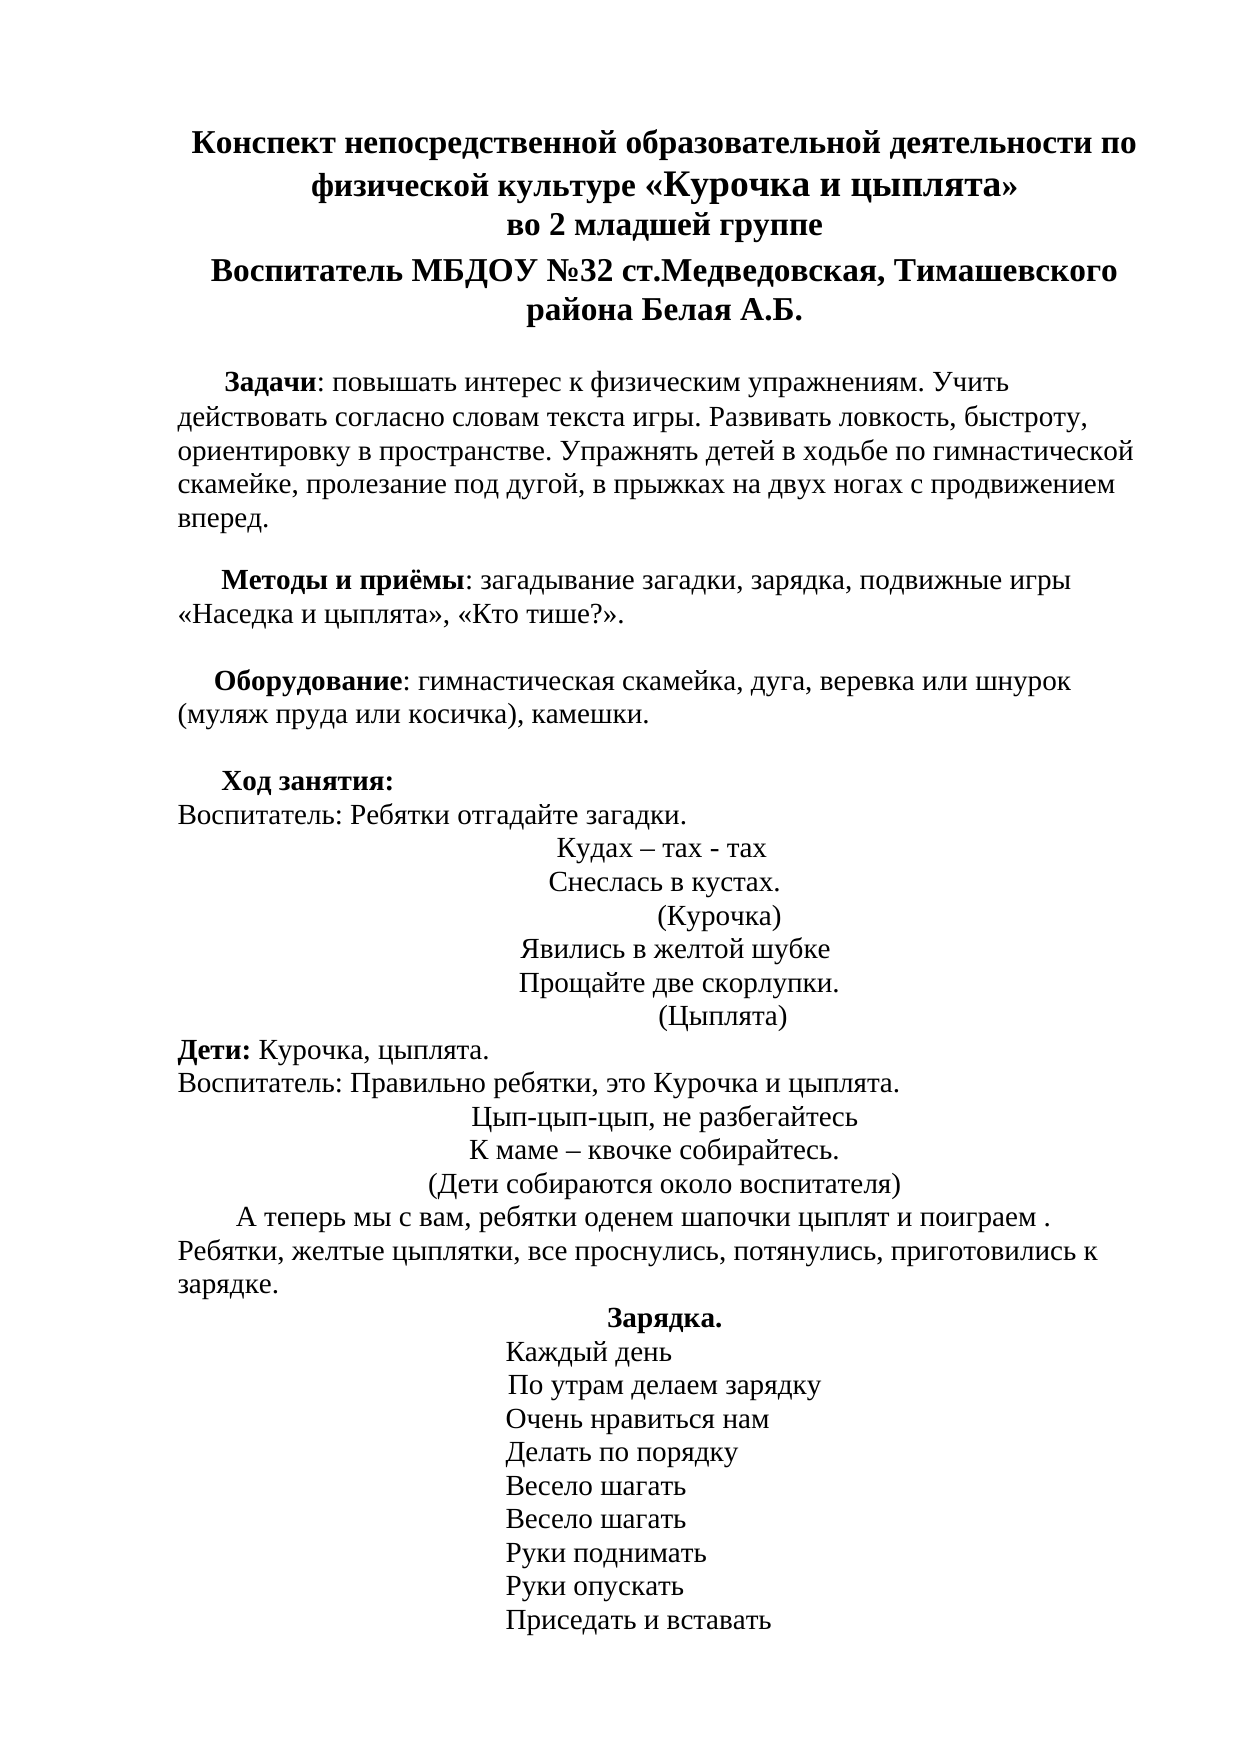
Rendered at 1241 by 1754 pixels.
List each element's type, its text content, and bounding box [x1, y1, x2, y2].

text Весело шагать [177, 1468, 1152, 1501]
text Воспитатель: Ребятки отгадайте загадки. [177, 797, 1152, 831]
text Зарядка. [177, 1300, 1152, 1334]
text Делать по порядку [177, 1434, 1152, 1468]
text А теперь мы с вам, ребятки оденем шапочки цыплят и поиграем . [177, 1199, 1152, 1233]
text Ход занятия: [177, 763, 1152, 797]
text Воспитатель МБДОУ №32 ст.Медведовская, Тимашевского района Белая А.Б. [177, 250, 1152, 327]
text Воспитатель: Правильно ребятки, это Курочка и цыплята. [177, 1065, 1152, 1099]
text Прощайте две скорлупки. [177, 965, 1152, 998]
text Каждый день [177, 1334, 1152, 1367]
text Явились в желтой шубке [177, 931, 1152, 965]
text Очень нравиться нам [177, 1401, 1152, 1434]
text Руки опускать [177, 1568, 1152, 1602]
text Дети: Курочка, цыплята. [177, 1032, 1152, 1065]
text Задачи: повышать интерес к физическим упражнениям. Учить действовать согласно словам текста игры. Развивать ловкость, быстроту, ориентировку в пространстве. Упражнять детей в ходьбе по гимнастической скамейке, пролезание под дугой, в прыжках на двух ногах с продвижением вперед. [177, 356, 1152, 533]
text Оборудование: гимнастическая скамейка, дуга, веревка или шнурок (муляж пруда или косичка), камешки. [177, 663, 1152, 730]
text (Цыплята) [177, 998, 1152, 1032]
text По утрам делаем зарядку [177, 1367, 1152, 1401]
text Снеслась в кустах. [177, 864, 1152, 898]
text Методы и приёмы: загадывание загадки, зарядка, подвижные игры «Наседка и цыплята», «Кто тише?». [177, 562, 1152, 629]
text К маме – квочке собирайтесь. [177, 1132, 1152, 1166]
text (Дети собираются около воспитателя) [177, 1166, 1152, 1199]
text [177, 1602, 1152, 1636]
text Цып-цып-цып, не разбегайтесь [177, 1099, 1152, 1132]
text Кудах – тах - тах [177, 831, 1152, 864]
text Руки поднимать [177, 1535, 1152, 1568]
text Весело шагать [177, 1501, 1152, 1535]
text Конспект непосредственной образовательной деятельности по физической культуре «Курочка и цыплята» во 2 младшей группе [177, 123, 1152, 243]
text Ребятки, желтые цыплятки, все проснулись, потянулись, приготовились к зарядке. [177, 1233, 1152, 1300]
text (Курочка) [177, 898, 1152, 931]
